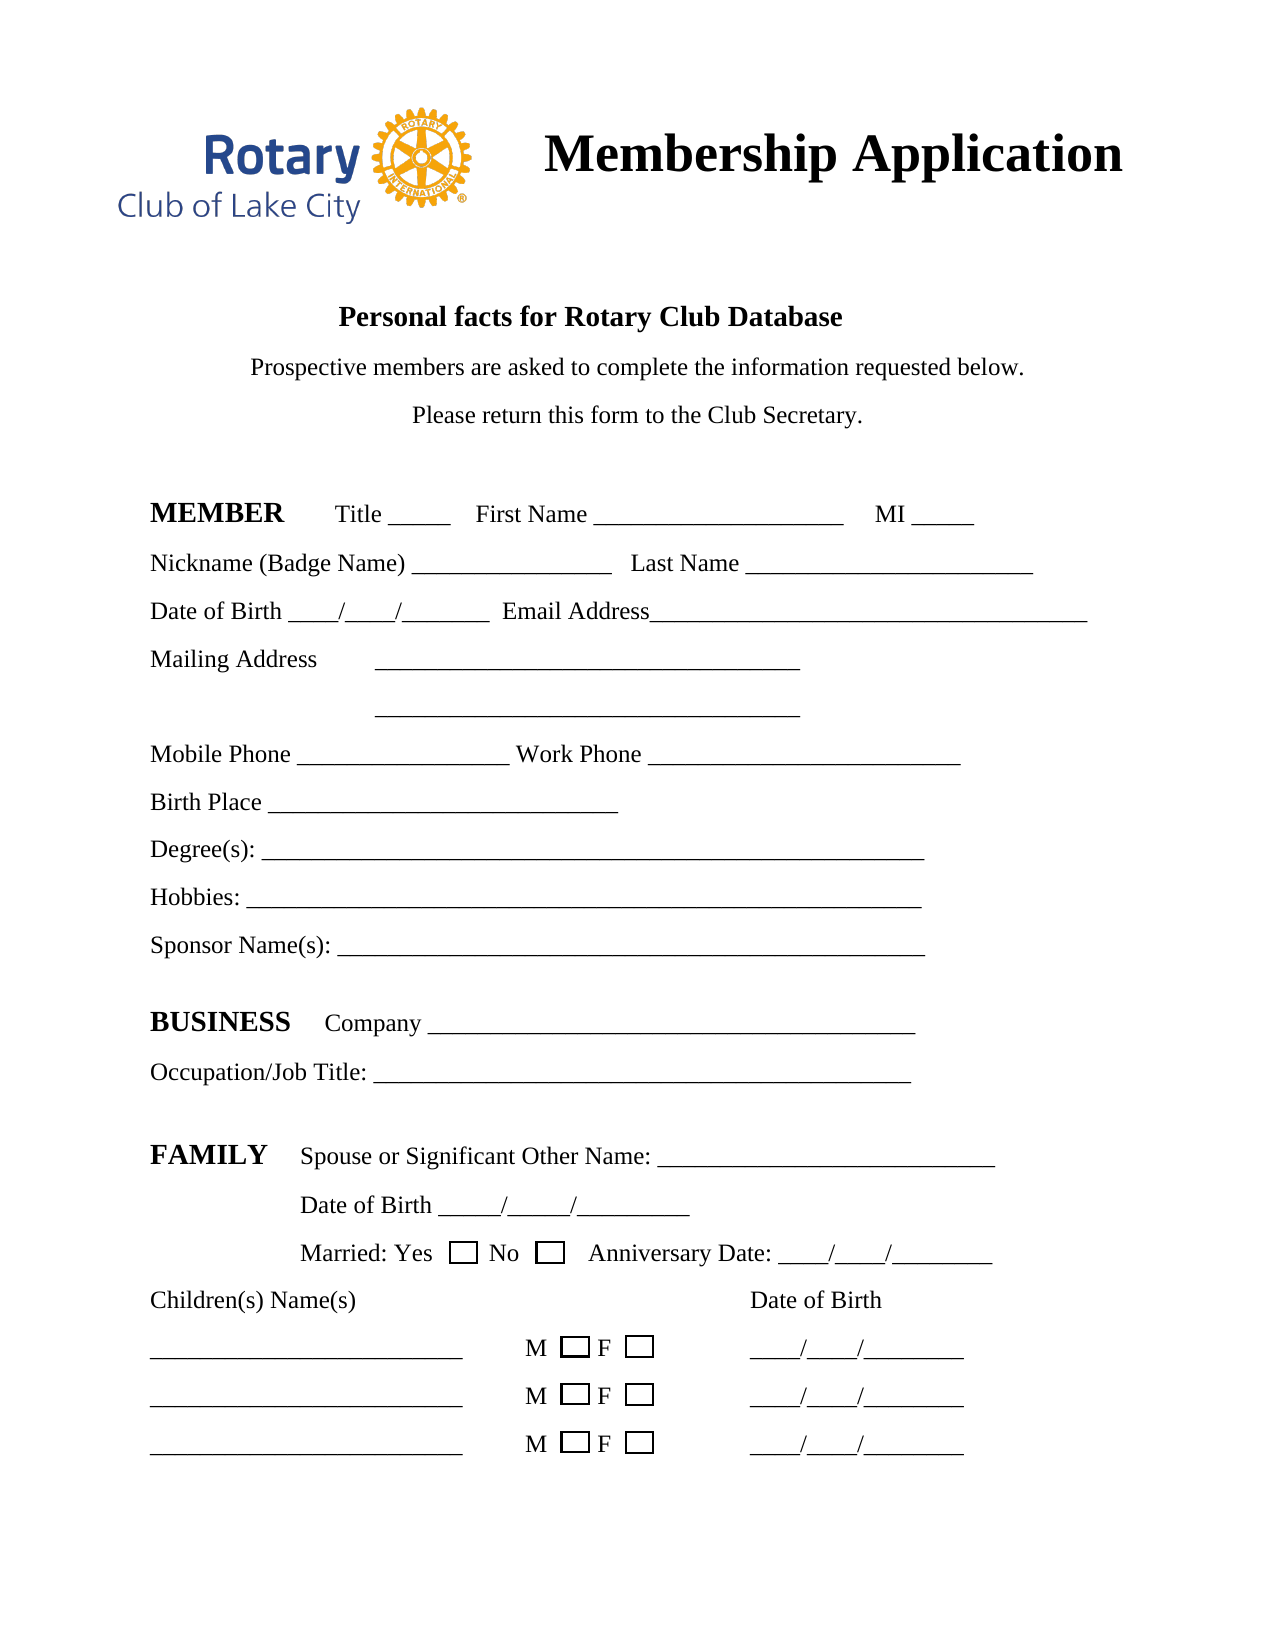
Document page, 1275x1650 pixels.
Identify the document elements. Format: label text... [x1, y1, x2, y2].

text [150, 1429, 1125, 1457]
text FAMILY Spouse or Significant Other Name: ___________________________ [150, 1137, 1125, 1171]
text Date of Birth ____/____/_______ Email Address___________________________________ [150, 596, 1125, 625]
text Mailing Address __________________________________ [150, 644, 1125, 672]
text Birth Place ____________________________ [150, 787, 1125, 816]
text Occupation/Job Title: ___________________________________________ [150, 1057, 1125, 1086]
text MEMBER Title _____ First Name ____________________ MI _____ [150, 495, 1125, 529]
text Children(s) Name(s) Date of Birth [150, 1286, 1125, 1314]
text Hobbies: ______________________________________________________ [150, 882, 1125, 911]
text Sponsor Name(s): _______________________________________________ [150, 930, 1125, 959]
text Nickname (Badge Name) ________________ Last Name _______________________ [150, 548, 1125, 577]
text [150, 1381, 1125, 1410]
text Mobile Phone _________________ Work Phone _________________________ [150, 739, 1125, 768]
picture [57, 53, 510, 297]
text __________________________________ [150, 691, 1125, 720]
text BUSINESS Company _______________________________________ [150, 1004, 1125, 1038]
text Prospective members are asked to complete the information requested below. [150, 352, 1125, 381]
text Degree(s): _____________________________________________________ [150, 834, 1125, 863]
text Please return this form to the Club Secretary. [150, 400, 1125, 429]
text Date of Birth _____/_____/_________ [150, 1190, 1125, 1219]
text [150, 1333, 1125, 1362]
text Married: Yes No Anniversary Date: ____/____/________ [150, 1238, 1125, 1267]
